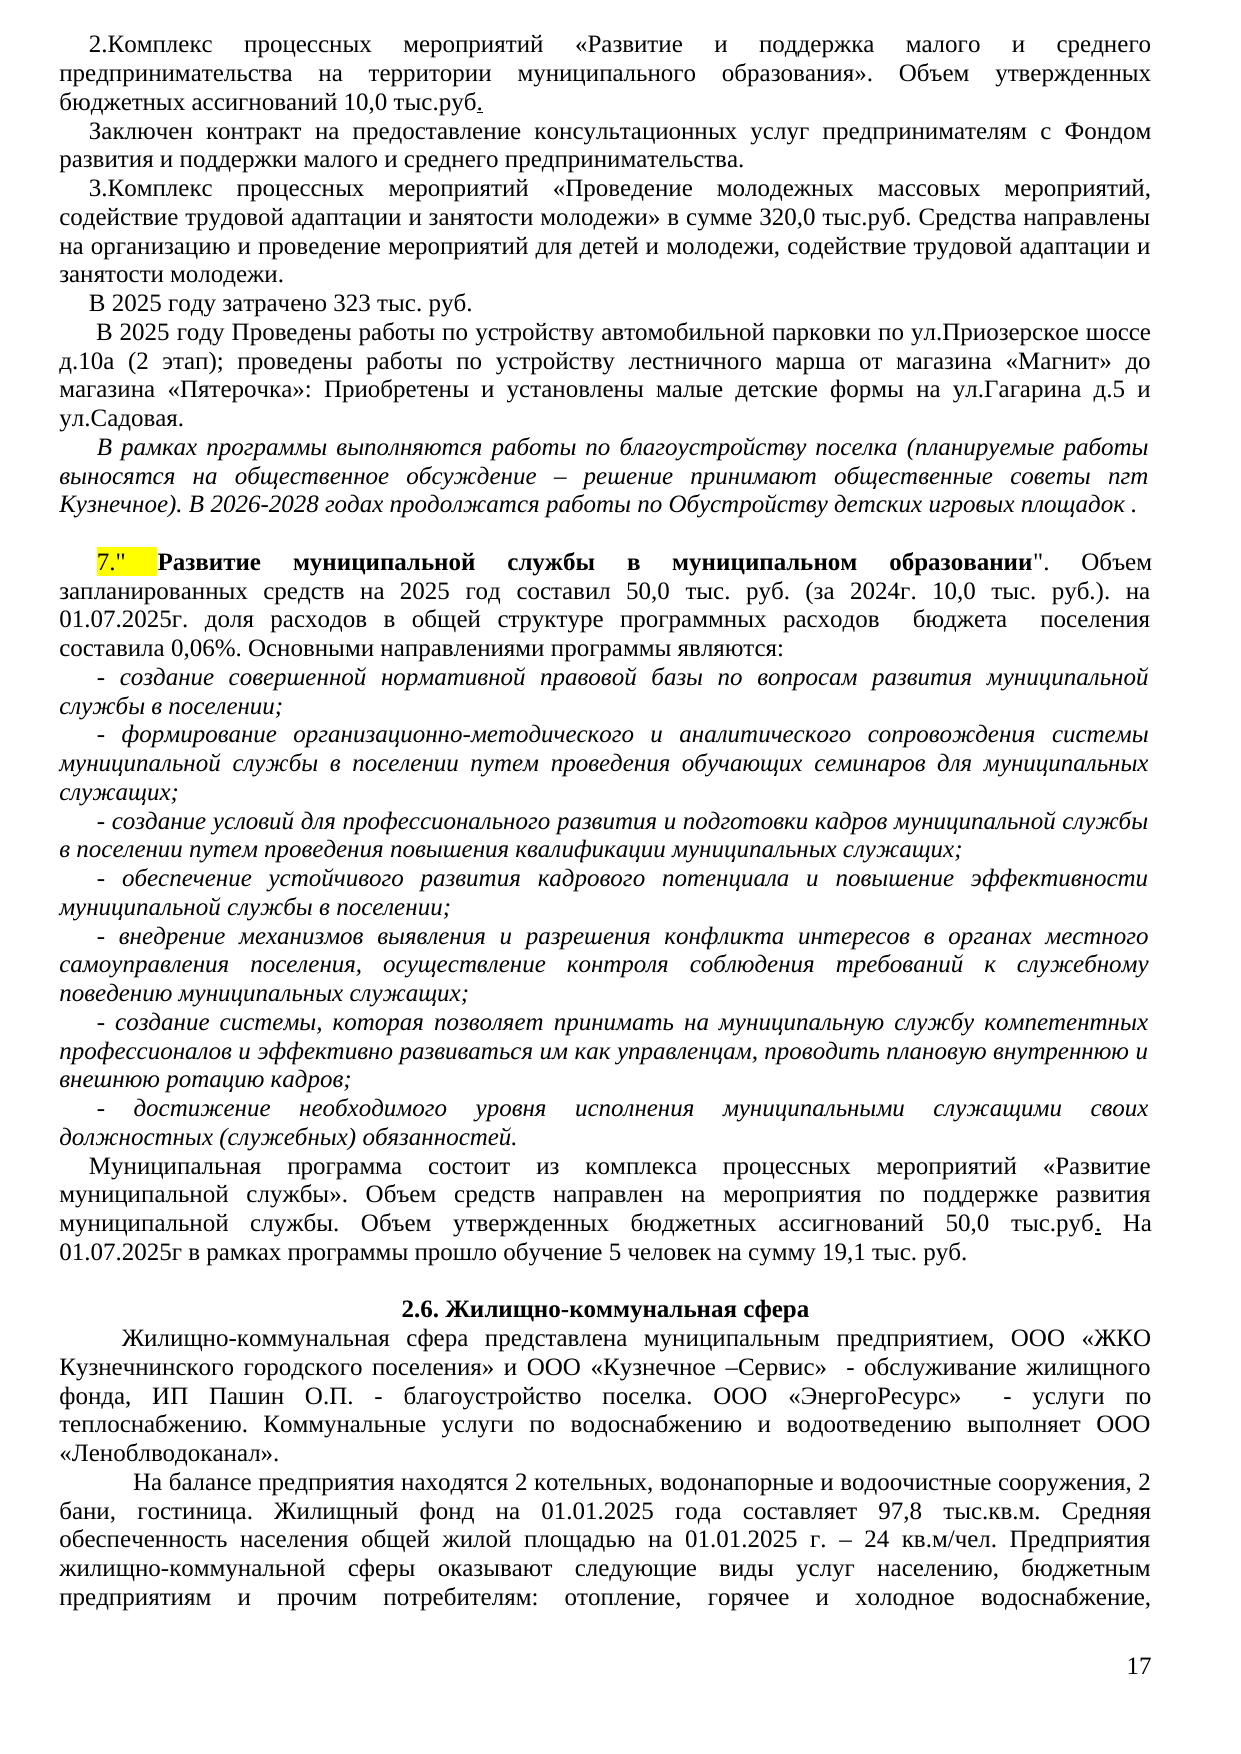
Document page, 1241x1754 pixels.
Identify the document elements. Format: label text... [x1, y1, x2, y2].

text - внедрение механизмов выявления и разрешения конфликта интересов в органах местного самоуправления поселения, осуществление контроля соблюдения требований к служебному поведению муниципальных служащих; [59, 921, 1152, 1007]
text Заключен контракт на предоставление консультационных услуг предпринимателям с Фондом развития и поддержки малого и среднего предпринимательства. [59, 116, 1152, 173]
text - создание условий для профессионального развития и подготовки кадров муниципальной службы в поселении путем проведения повышения квалификации муниципальных служащих; [59, 806, 1152, 863]
text Жилищно-коммунальная сфера представлена муниципальным предприятием, ООО «ЖКО Кузнечнинского городского поселения» и ООО «Кузнечное –Сервис» - обслуживание жилищного фонда, ИП Пашин О.П. - благоустройство поселка. ООО «ЭнергоРесурс» - услуги по теплоснабжению. Коммунальные услуги по водоснабжению и водоотведению выполняет ООО «Леноблводоканал». [59, 1323, 1152, 1467]
text Муниципальная программа состоит из комплекса процессных мероприятий «Развитие муниципальной службы». Объем средств направлен на мероприятия по поддержке развития муниципальной службы. Объем утвержденных бюджетных ассигнований 50,0 тыс.руб. На 01.07.2025г в рамках программы прошло обучение 5 человек на сумму 19,1 тыс. руб. [59, 1151, 1152, 1266]
text - достижение необходимого уровня исполнения муниципальными служащими своих должностных (служебных) обязанностей. [59, 1093, 1152, 1151]
list 7." Развитие муниципальной службы в муниципальном образовании". Объем запланированных средств на 2025 год составил 50,0 тыс. руб. (за 2024г. 10,0 тыс. руб.). на 01.07.2025г. доля расходов в общей структуре программных расходов бюджета поселения составила 0,06%. Основными направлениями программы являются: [59, 547, 1152, 662]
text 2.6. Жилищно-коммунальная сфера [59, 1294, 1152, 1323]
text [59, 1467, 1152, 1611]
text - создание системы, которая позволяет принимать на муниципальную службу компетентных профессионалов и эффективно развиваться им как управленцам, проводить плановую внутреннюю и внешнюю ротацию кадров; [59, 1007, 1152, 1093]
text - формирование организационно-методического и аналитического сопровождения системы муниципальной службы в поселении путем проведения обучающих семинаров для муниципальных служащих; [59, 719, 1152, 806]
text 2.Комплекс процессных мероприятий «Развитие и поддержка малого и среднего предпринимательства на территории муниципального образования». Объем утвержденных бюджетных ассигнований 10,0 тыс.руб. [59, 29, 1152, 116]
text 3.Комплекс процессных мероприятий «Проведение молодежных массовых мероприятий, содействие трудовой адаптации и занятости молодежи» в сумме 320,0 тыс.руб. Средства направлены на организацию и проведение мероприятий для детей и молодежи, содействие трудовой адаптации и занятости молодежи. [59, 173, 1152, 288]
text - обеспечение устойчивого развития кадрового потенциала и повышение эффективности муниципальной службы в поселении; [59, 863, 1152, 921]
text В рамках программы выполняются работы по благоустройству поселка (планируемые работы выносятся на общественное обсуждение – решение принимают общественные советы пгт Кузнечное). В 2026-2028 годах продолжатся работы по Обустройству детских игровых площадок . [59, 432, 1152, 518]
text В 2025 году Проведены работы по устройству автомобильной парковки по ул.Приозерское шоссе д.10а (2 этап); проведены работы по устройству лестничного марша от магазина «Магнит» до магазина «Пятерочка»: Приобретены и установлены малые детские формы на ул.Гагарина д.5 и ул.Садовая. [59, 317, 1152, 432]
text - создание совершенной нормативной правовой базы по вопросам развития муниципальной службы в поселении; [59, 662, 1152, 719]
text В 2025 году затрачено 323 тыс. руб. [59, 288, 1152, 317]
